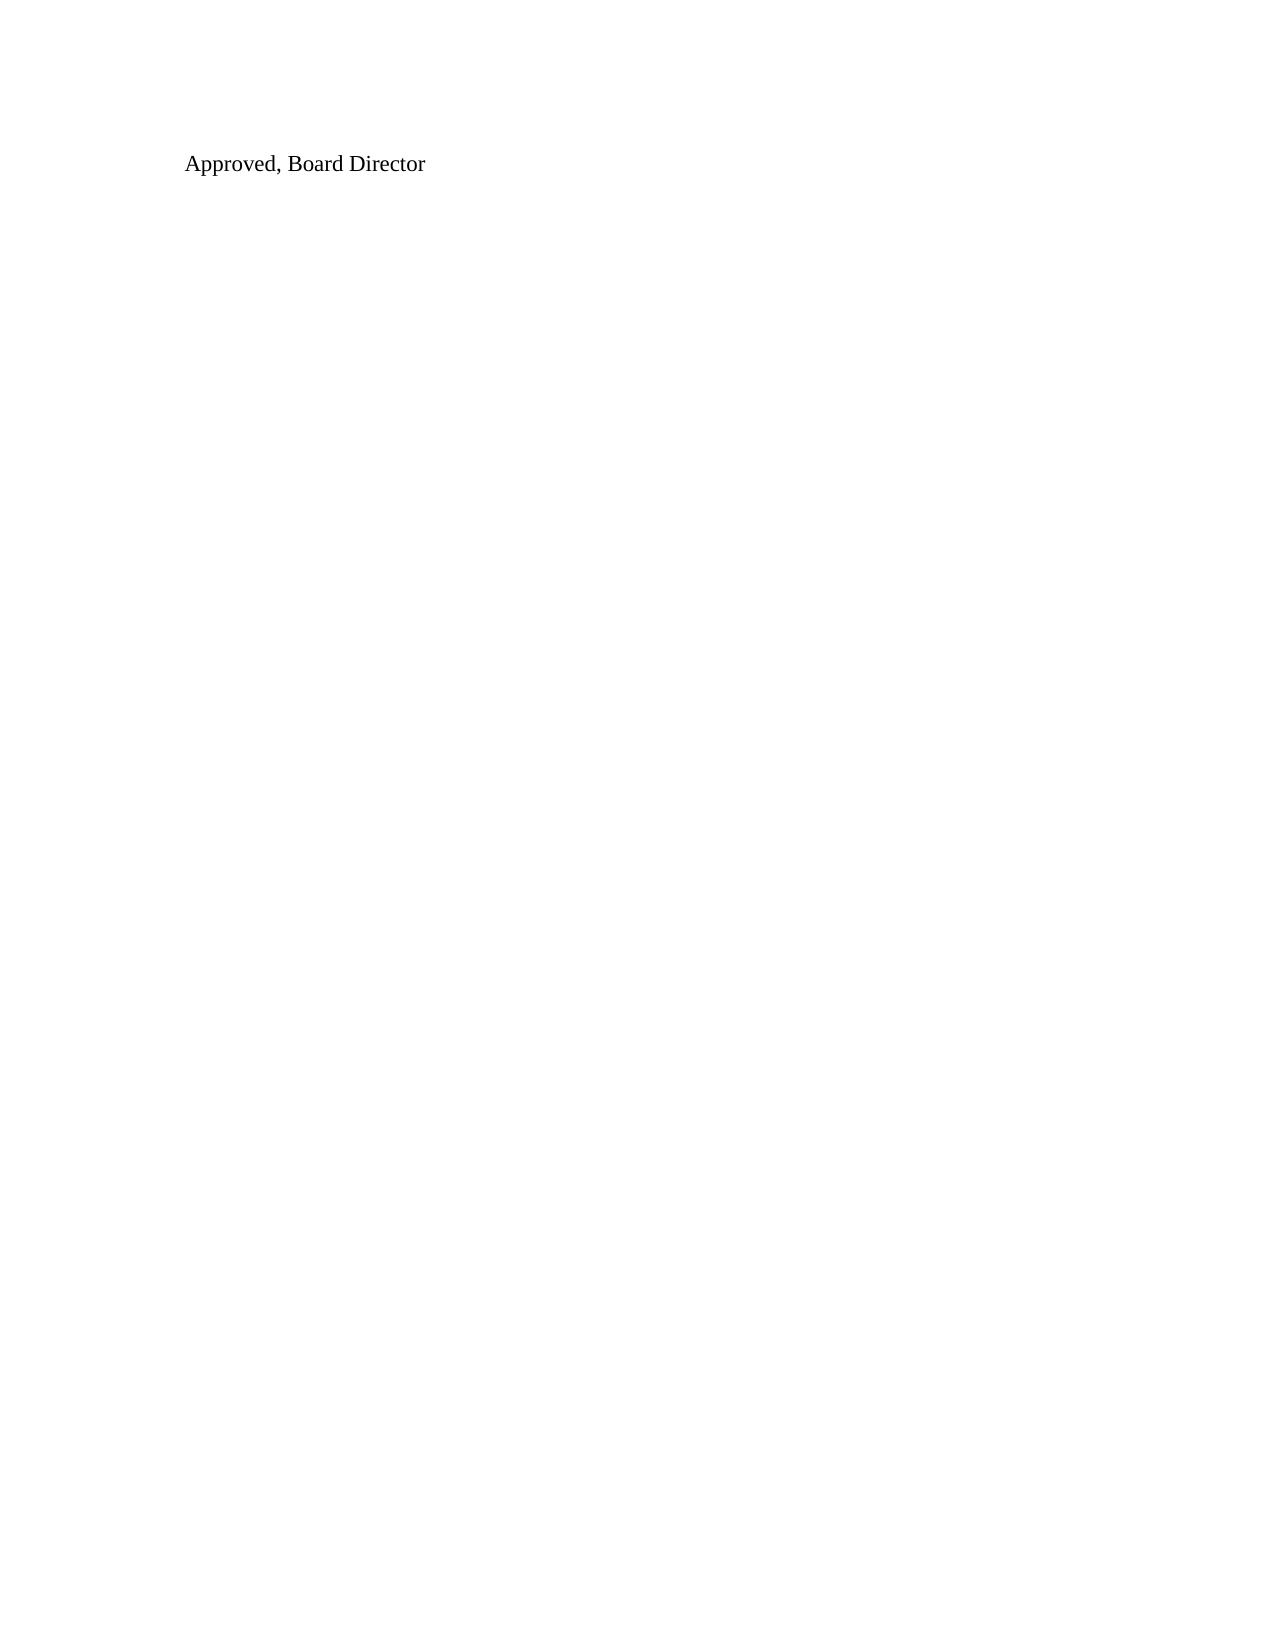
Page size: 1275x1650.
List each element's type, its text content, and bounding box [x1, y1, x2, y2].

text Approved, Board Director [150, 150, 1125, 176]
